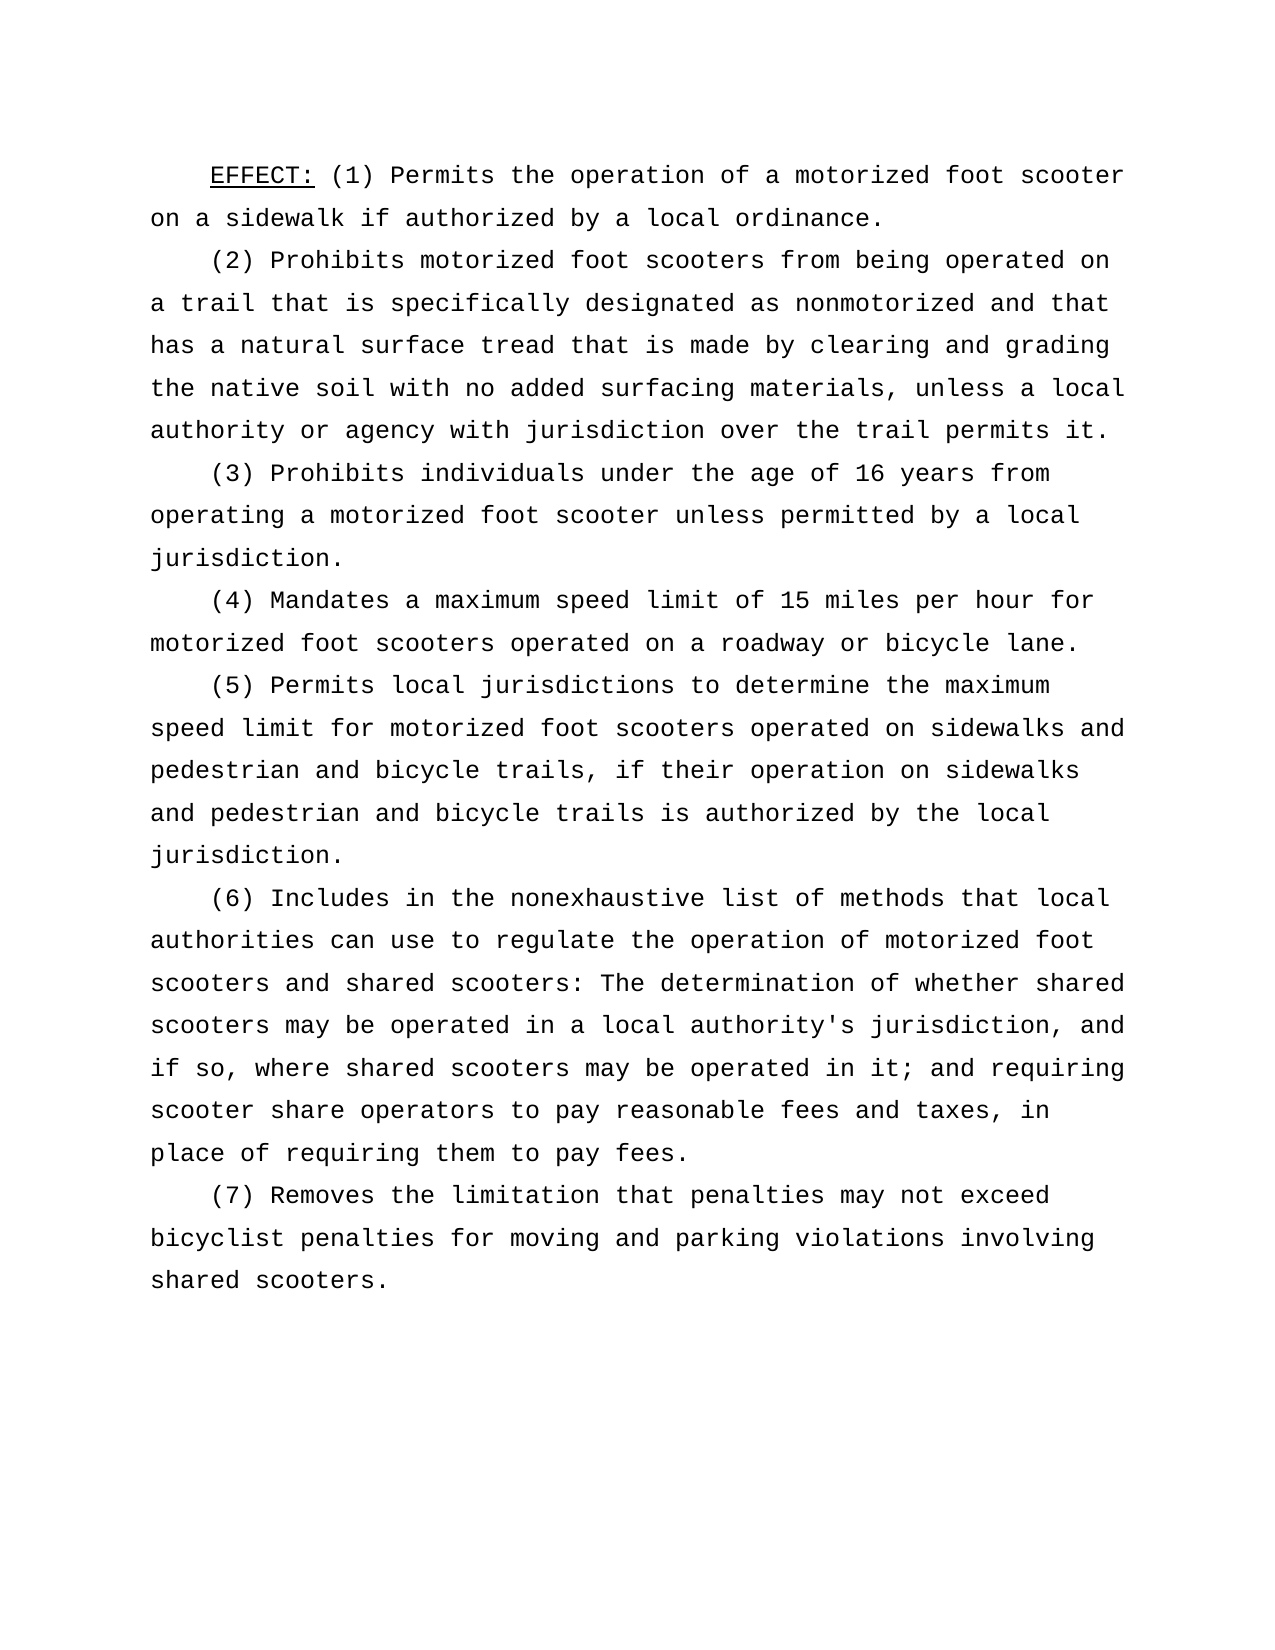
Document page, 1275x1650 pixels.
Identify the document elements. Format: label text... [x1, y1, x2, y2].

text (5) Permits local jurisdictions to determine the maximum speed limit for motorized foot scooters operated on sidewalks and pedestrian and bicycle trails, if their operation on sidewalks and pedestrian and bicycle trails is authorized by the local jurisdiction. [150, 660, 1125, 872]
text (2) Prohibits motorized foot scooters from being operated on a trail that is specifically designated as nonmotorized and that has a natural surface tread that is made by clearing and grading the native soil with no added surfacing materials, unless a local authority or agency with jurisdiction over the trail permits it. [150, 235, 1125, 447]
text EFFECT: (1) Permits the operation of a motorized foot scooter on a sidewalk if authorized by a local ordinance. [150, 150, 1125, 235]
text (6) Includes in the nonexhaustive list of methods that local authorities can use to regulate the operation of motorized foot scooters and shared scooters: The determination of whether shared scooters may be operated in a local authority's jurisdiction, and if so, where shared scooters may be operated in it; and requiring scooter share operators to pay reasonable fees and taxes, in place of requiring them to pay fees. [150, 872, 1125, 1170]
text (7) Removes the limitation that penalties may not exceed bicyclist penalties for moving and parking violations involving shared scooters. [150, 1170, 1125, 1297]
text (3) Prohibits individuals under the age of 16 years from operating a motorized foot scooter unless permitted by a local jurisdiction. [150, 447, 1125, 575]
text (4) Mandates a maximum speed limit of 15 miles per hour for motorized foot scooters operated on a roadway or bicycle lane. [150, 575, 1125, 660]
